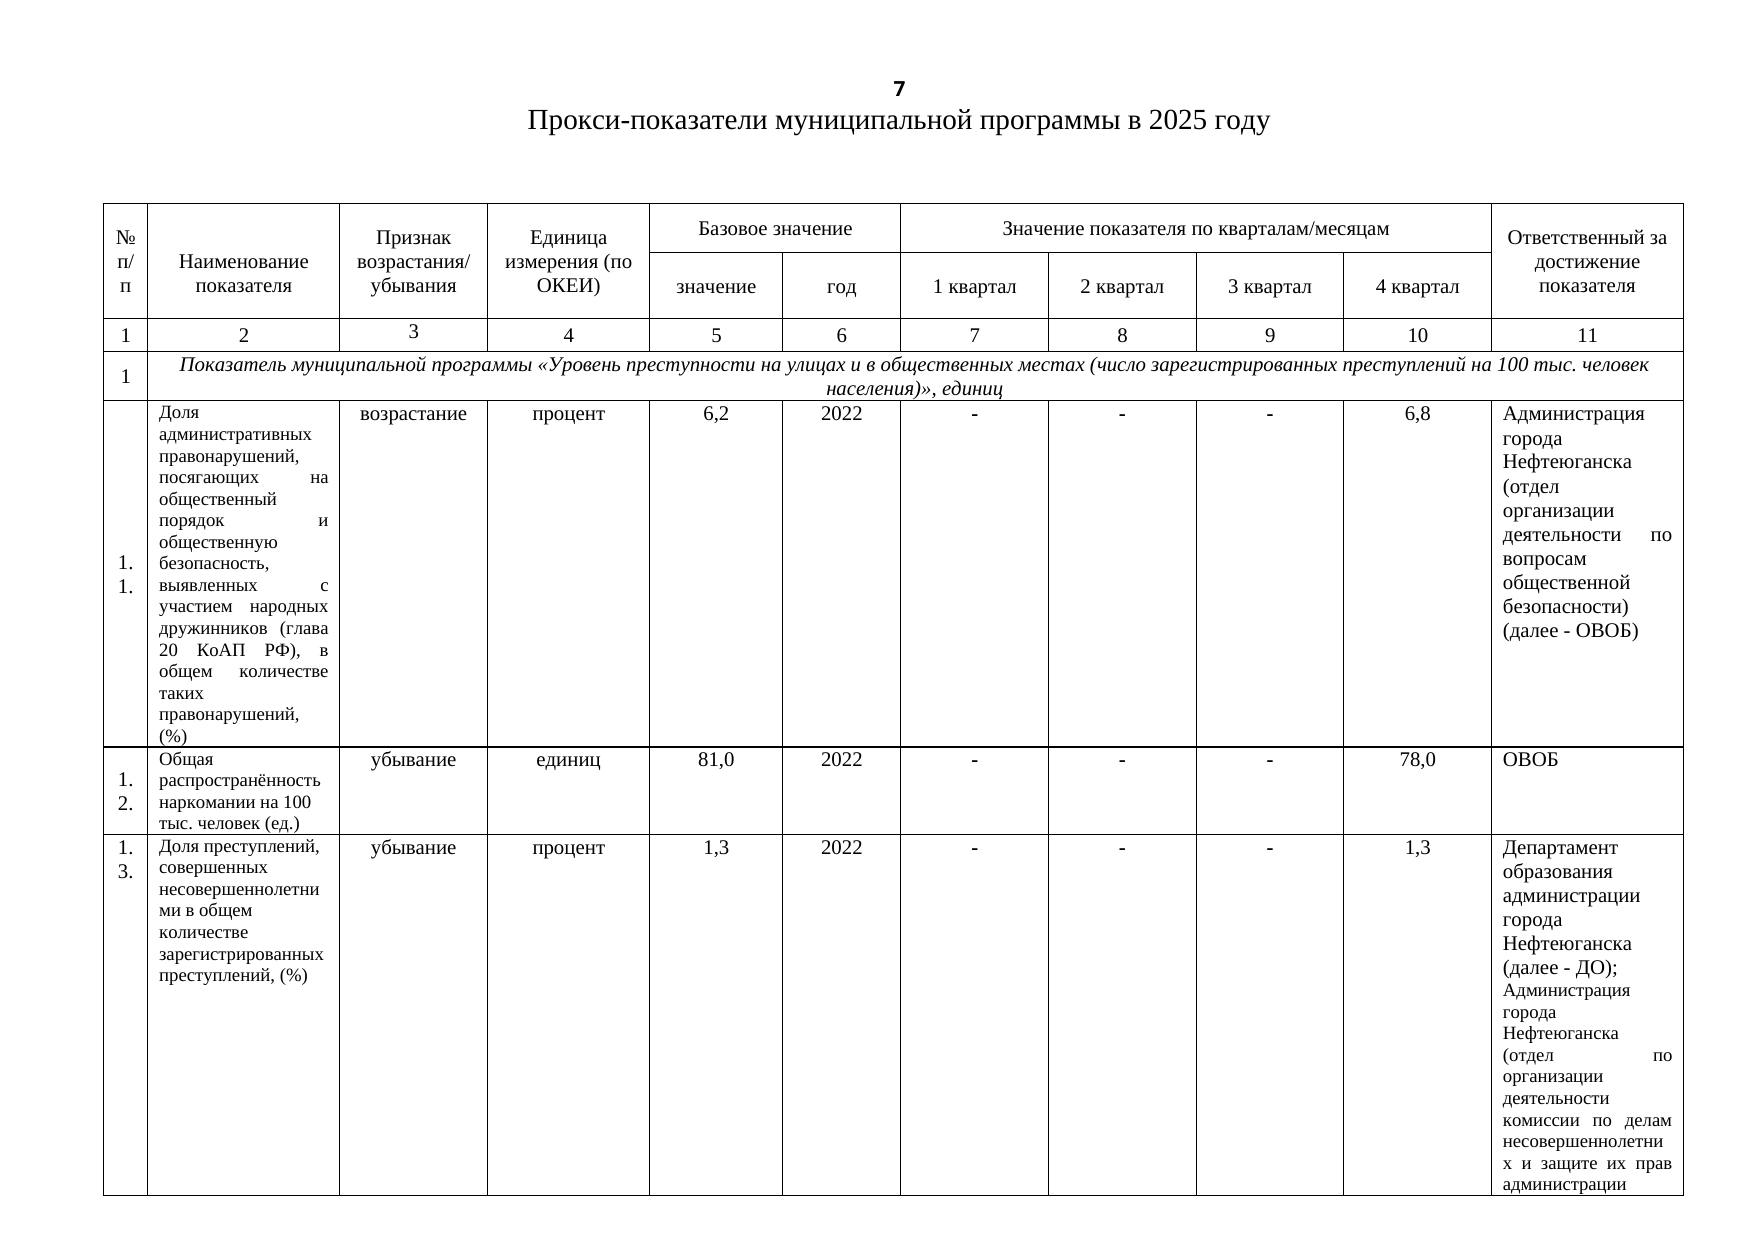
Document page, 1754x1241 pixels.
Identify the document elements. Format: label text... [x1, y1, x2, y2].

table_cell - [1049, 401, 1196, 746]
table_cell Общая распространённость наркомании на 100 тыс. человек (ед.) [148, 748, 339, 834]
table_header Наименование показателя [148, 204, 339, 318]
table_cell Администрация города Нефтеюганска (отдел организации деятельности по вопросам общественной безопасности) (далее - ОВОБ) [1492, 401, 1683, 746]
table_cell Показатель муниципальной программы «Уровень преступности на улицах и в общественных местах (число зарегистрированных преступлений на 100 тыс. человек населения)», единиц [148, 352, 1683, 400]
table_cell 81,0 [650, 748, 782, 834]
table_cell 1.1. [104, 401, 147, 746]
table_cell год [783, 253, 900, 318]
table_cell возрастание [340, 401, 487, 746]
table_cell Доля административных правонарушений, посягающих на общественный порядок и общественную безопасность, выявленных с участием народных дружинников (глава 20 КоАП РФ), в общем количестве таких правонарушений, (%) [148, 401, 339, 746]
table_cell 2 квартал [1049, 253, 1196, 318]
table_cell 1 квартал [901, 253, 1048, 318]
table_cell 6,8 [1344, 401, 1491, 746]
table_cell 1,3 [650, 835, 782, 1195]
table_cell 8 [1049, 319, 1196, 351]
table_header Значение показателя по кварталам/месяцам [901, 204, 1491, 252]
table_cell убывание [340, 748, 487, 834]
table_cell - [901, 835, 1048, 1195]
table_cell убывание [340, 835, 487, 1195]
table_cell 4 квартал [1344, 253, 1491, 318]
table_cell 2022 [783, 401, 900, 746]
table_cell 10 [1344, 319, 1491, 351]
table_cell - [1049, 748, 1196, 834]
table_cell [148, 835, 339, 1195]
table_cell 3 квартал [1197, 253, 1343, 318]
table_cell 7 [901, 319, 1048, 351]
table_header № п/п [104, 204, 147, 318]
table_cell 11 [1492, 319, 1683, 351]
table_cell 78,0 [1344, 748, 1491, 834]
table_cell - [1197, 748, 1343, 834]
table_cell 3 [340, 319, 487, 351]
table_cell 6,2 [650, 401, 782, 746]
table_cell 6 [783, 319, 900, 351]
table_cell 1 [104, 319, 147, 351]
table_header Базовое значение [650, 204, 900, 252]
table_cell 2 [148, 319, 339, 351]
table_cell 1,3 [1344, 835, 1491, 1195]
table_cell процент [488, 401, 649, 746]
table_cell 1.3. [104, 835, 147, 1195]
table_cell единиц [488, 748, 649, 834]
table_cell - [1049, 835, 1196, 1195]
table_cell 1 [104, 352, 147, 400]
table_cell - [901, 748, 1048, 834]
table_cell 1.2. [104, 748, 147, 834]
table_cell 4 [488, 319, 649, 351]
text Прокси-показатели муниципальной программы в 2025 году [118, 102, 1680, 136]
table_cell 2022 [783, 748, 900, 834]
table_cell процент [488, 835, 649, 1195]
table_cell - [1197, 401, 1343, 746]
table_cell - [1197, 835, 1343, 1195]
table_cell 5 [650, 319, 782, 351]
table_cell 2022 [783, 835, 900, 1195]
table_header Ответственный за достижение показателя [1492, 204, 1683, 318]
table_header Признак возрастания/ убывания [340, 204, 487, 318]
table_cell - [901, 401, 1048, 746]
table_cell ОВОБ [1492, 748, 1683, 834]
table_cell значение [650, 253, 782, 318]
table_cell 9 [1197, 319, 1343, 351]
table_header Единица измерения (по ОКЕИ) [488, 204, 649, 318]
